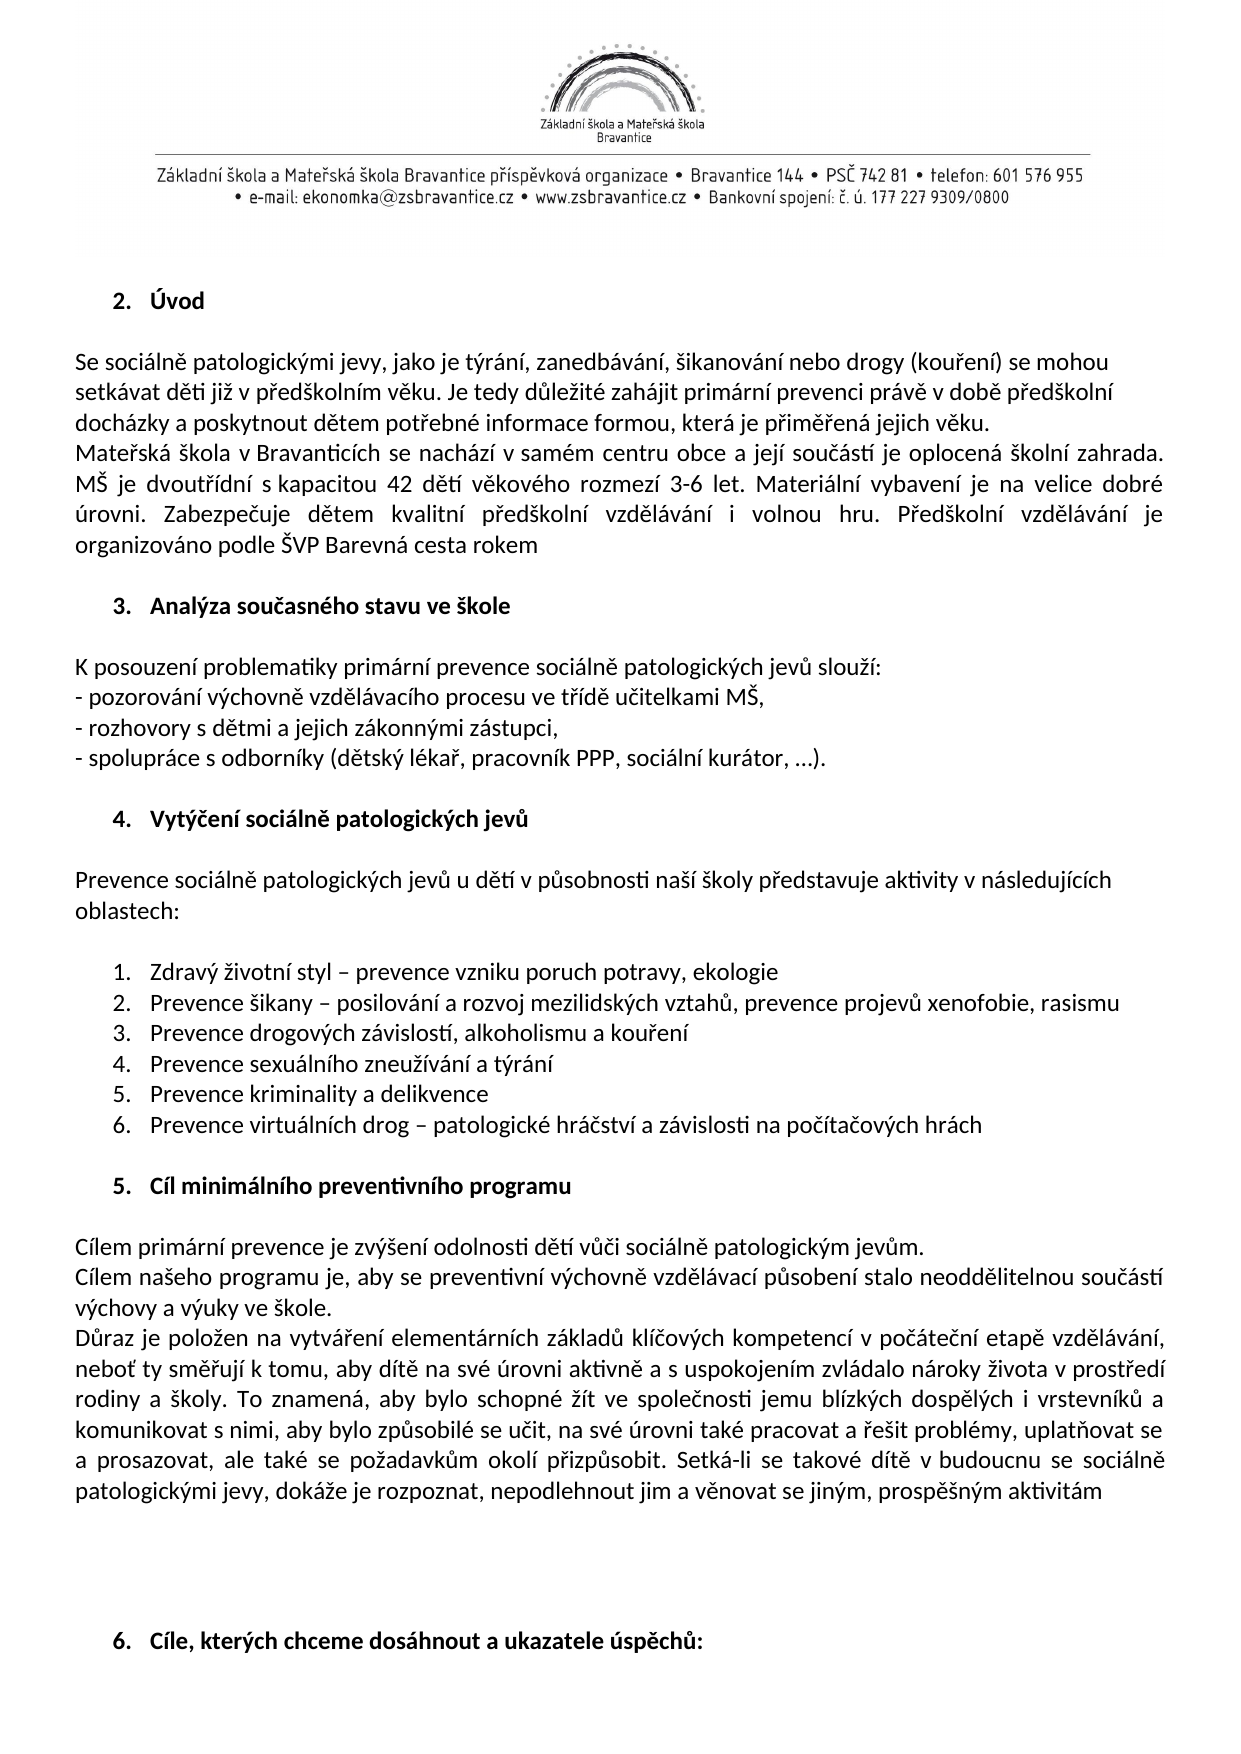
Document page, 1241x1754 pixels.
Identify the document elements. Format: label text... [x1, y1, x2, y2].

list Vytýčení sociálně patologických jevů [112, 804, 1165, 834]
list Cíl minimálního preventivního programu [112, 1170, 1165, 1200]
list Úvod [112, 285, 1165, 315]
list Prevence virtuálních drog – patologické hráčství a závislosti na počítačových hrách [112, 1109, 1165, 1139]
list Prevence šikany – posilování a rozvoj mezilidských vztahů, prevence projevů xenofobie, rasismu [112, 987, 1165, 1017]
list Cíle, kterých chceme dosáhnout a ukazatele úspěchů: [112, 1625, 1165, 1656]
text Cílem našeho programu je, aby se preventivní výchovně vzdělávací působení stalo neoddělitelnou součástí výchovy a výuky ve škole. [75, 1261, 1165, 1322]
text Mateřská škola v Bravanticích se nachází v samém centru obce a její součástí je oplocená školní zahrada. MŠ je dvoutřídní s kapacitou 42 dětí věkového rozmezí 3-6 let. Materiální vybavení je na velice dobré úrovni. Zabezpečuje dětem kvalitní předškolní vzdělávání i volnou hru. Předškolní vzdělávání je organizováno podle ŠVP Barevná cesta rokem [75, 437, 1165, 559]
list Prevence kriminality a delikvence [112, 1078, 1165, 1109]
text Cílem primární prevence je zvýšení odolnosti dětí vůči sociálně patologickým jevům. [75, 1231, 1165, 1261]
list Zdravý životní styl – prevence vzniku poruch potravy, ekologie [112, 956, 1165, 987]
text - pozorování výchovně vzdělávacího procesu ve třídě učitelkami MŠ, [75, 682, 1165, 712]
text - spolupráce s odborníky (dětský lékař, pracovník PPP, sociální kurátor, …). [75, 743, 1165, 773]
text K posouzení problematiky primární prevence sociálně patologických jevů slouží: [75, 651, 1165, 682]
text Se sociálně patologickými jevy, jako je týrání, zanedbávání, šikanování nebo drogy (kouření) se mohou setkávat děti již v předškolním věku. Je tedy důležité zahájit primární prevenci právě v době předškolní docházky a poskytnout dětem potřebné informace formou, která je přiměřená jejich věku. [75, 346, 1165, 437]
text - rozhovory s dětmi a jejich zákonnými zástupci, [75, 712, 1165, 743]
picture [75, 0, 1166, 257]
list Prevence drogových závislostí, alkoholismu a kouření [112, 1017, 1165, 1048]
text Důraz je položen na vytváření elementárních základů klíčových kompetencí v počáteční etapě vzdělávání, neboť ty směřují k tomu, aby dítě na své úrovni aktivně a s uspokojením zvládalo nároky života v prostředí rodiny a školy. To znamená, aby bylo schopné žít ve společnosti jemu blízkých dospělých i vrstevníků a komunikovat s nimi, aby bylo způsobilé se učit, na své úrovni také pracovat a řešit problémy, uplatňovat se a prosazovat, ale také se požadavkům okolí přizpůsobit. Setká-li se takové dítě v budoucnu se sociálně patologickými jevy, dokáže je rozpoznat, nepodlehnout jim a věnovat se jiným, prospěšným aktivitám [75, 1322, 1165, 1506]
text Prevence sociálně patologických jevů u dětí v působnosti naší školy představuje aktivity v následujících oblastech: [75, 865, 1165, 926]
list Prevence sexuálního zneužívání a týrání [112, 1048, 1165, 1078]
list Analýza současného stavu ve škole [112, 590, 1165, 621]
